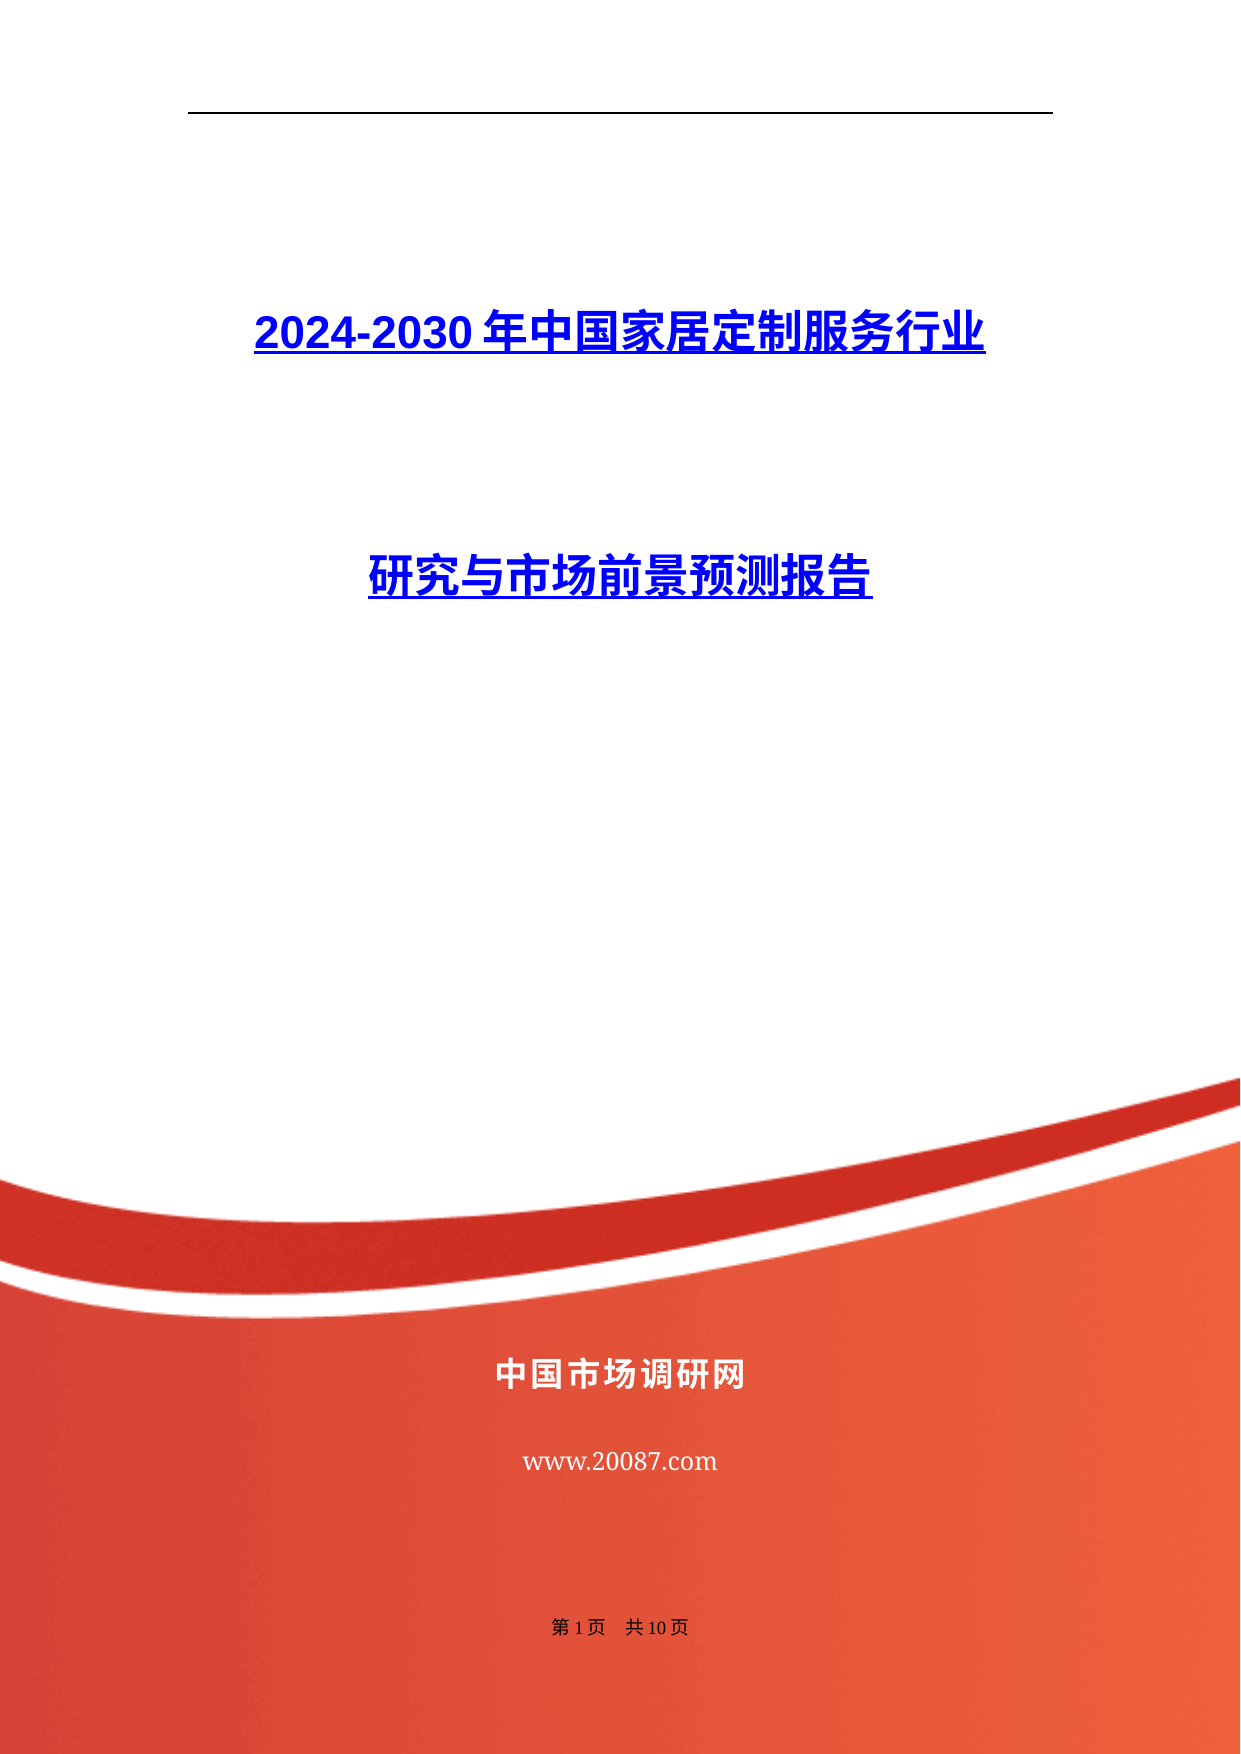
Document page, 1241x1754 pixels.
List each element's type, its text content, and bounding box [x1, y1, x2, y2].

text www.20087.com [187, 1428, 1053, 1493]
table_header 2024-2030年中国家居定制服务行业研究与市场前景预测报告 [188, 207, 1053, 773]
picture [0, 1006, 1241, 1754]
subtitle 中国市场调研网 [187, 1339, 1053, 1404]
